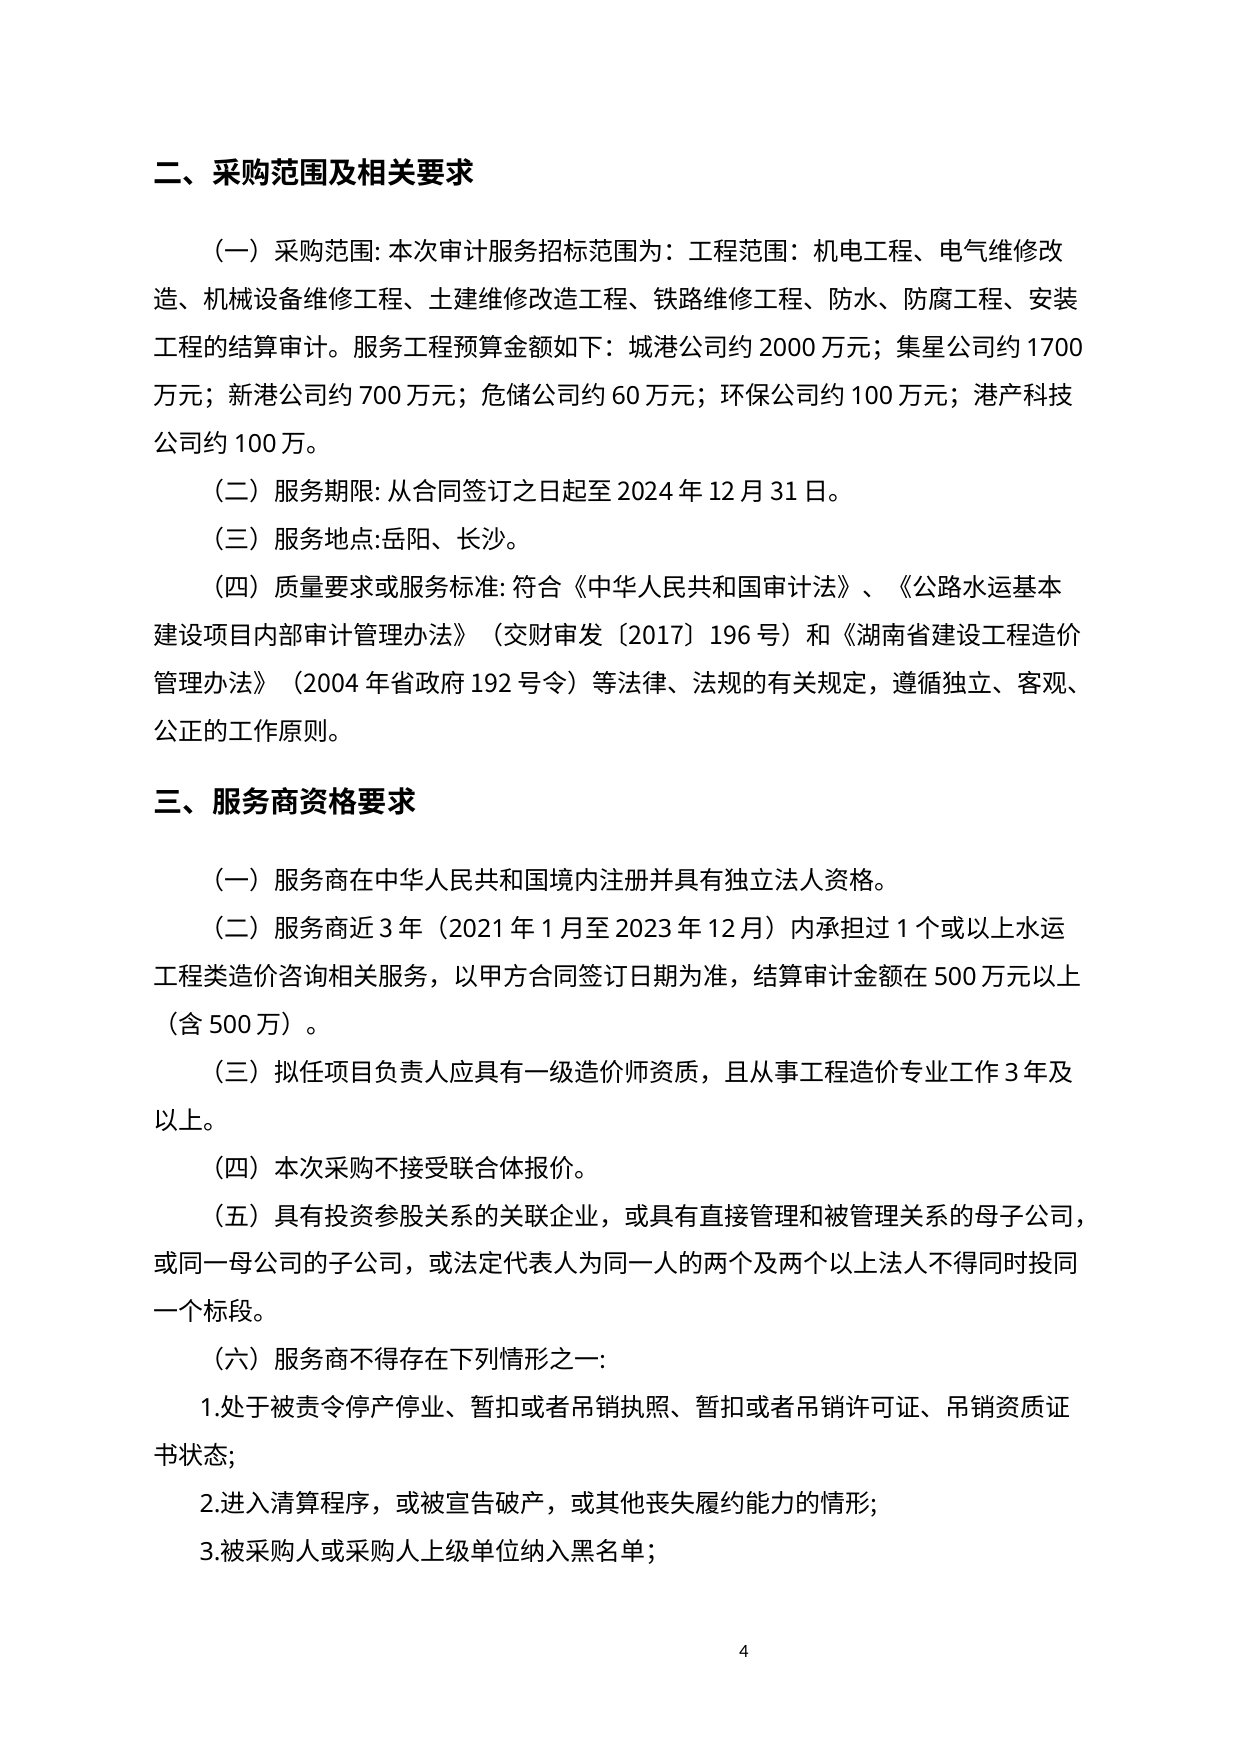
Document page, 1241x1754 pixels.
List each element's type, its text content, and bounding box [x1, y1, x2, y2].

text 2.进入清算程序，或被宣告破产，或其他丧失履约能力的情形; [153, 1474, 1087, 1522]
text （三）服务地点:岳阳、长沙。 [153, 510, 1087, 558]
text （一）采购范围: 本次审计服务招标范围为：工程范围：机电工程、电气维修改造、机械设备维修工程、土建维修改造工程、铁路维修工程、防水、防腐工程、安装工程的结算审计。服务工程预算金额如下：城港公司约2000万元；集星公司约1700万元；新港公司约700万元；危储公司约60万元；环保公司约100万元；港产科技公司约100万。 [153, 222, 1087, 462]
subtitle 三、服务商资格要求 [153, 779, 1087, 821]
text （二）服务商近3年（2021年1月至2023年12月）内承担过1个或以上水运工程类造价咨询相关服务，以甲方合同签订日期为准，结算审计金额在500万元以上（含500万）。 [153, 899, 1087, 1043]
text （五）具有投资参股关系的关联企业，或具有直接管理和被管理关系的母子公司，或同一母公司的子公司，或法定代表人为同一人的两个及两个以上法人不得同时投同一个标段。 [153, 1187, 1087, 1330]
text （三）拟任项目负责人应具有一级造价师资质，且从事工程造价专业工作3年及以上。 [153, 1043, 1087, 1139]
text 1.处于被责令停产停业、暂扣或者吊销执照、暂扣或者吊销许可证、吊销资质证书状态; [153, 1378, 1087, 1474]
text （二）服务期限: 从合同签订之日起至2024年12月31日。 [153, 462, 1087, 510]
text （六）服务商不得存在下列情形之一: [153, 1330, 1087, 1378]
text 3.被采购人或采购人上级单位纳入黑名单； [153, 1522, 1087, 1570]
text （四）质量要求或服务标准: 符合《中华人民共和国审计法》、《公路水运基本建设项目内部审计管理办法》（交财审发〔2017〕196 号）和《湖南省建设工程造价管理办法》（2004 年省政府 192号令）等法律、法规的有关规定，遵循独立、客观、公正的工作原则。 [153, 558, 1087, 749]
subtitle 二、采购范围及相关要求 [153, 150, 1087, 192]
text （四）本次采购不接受联合体报价。 [153, 1139, 1087, 1187]
text （一）服务商在中华人民共和国境内注册并具有独立法人资格。 [153, 851, 1087, 899]
